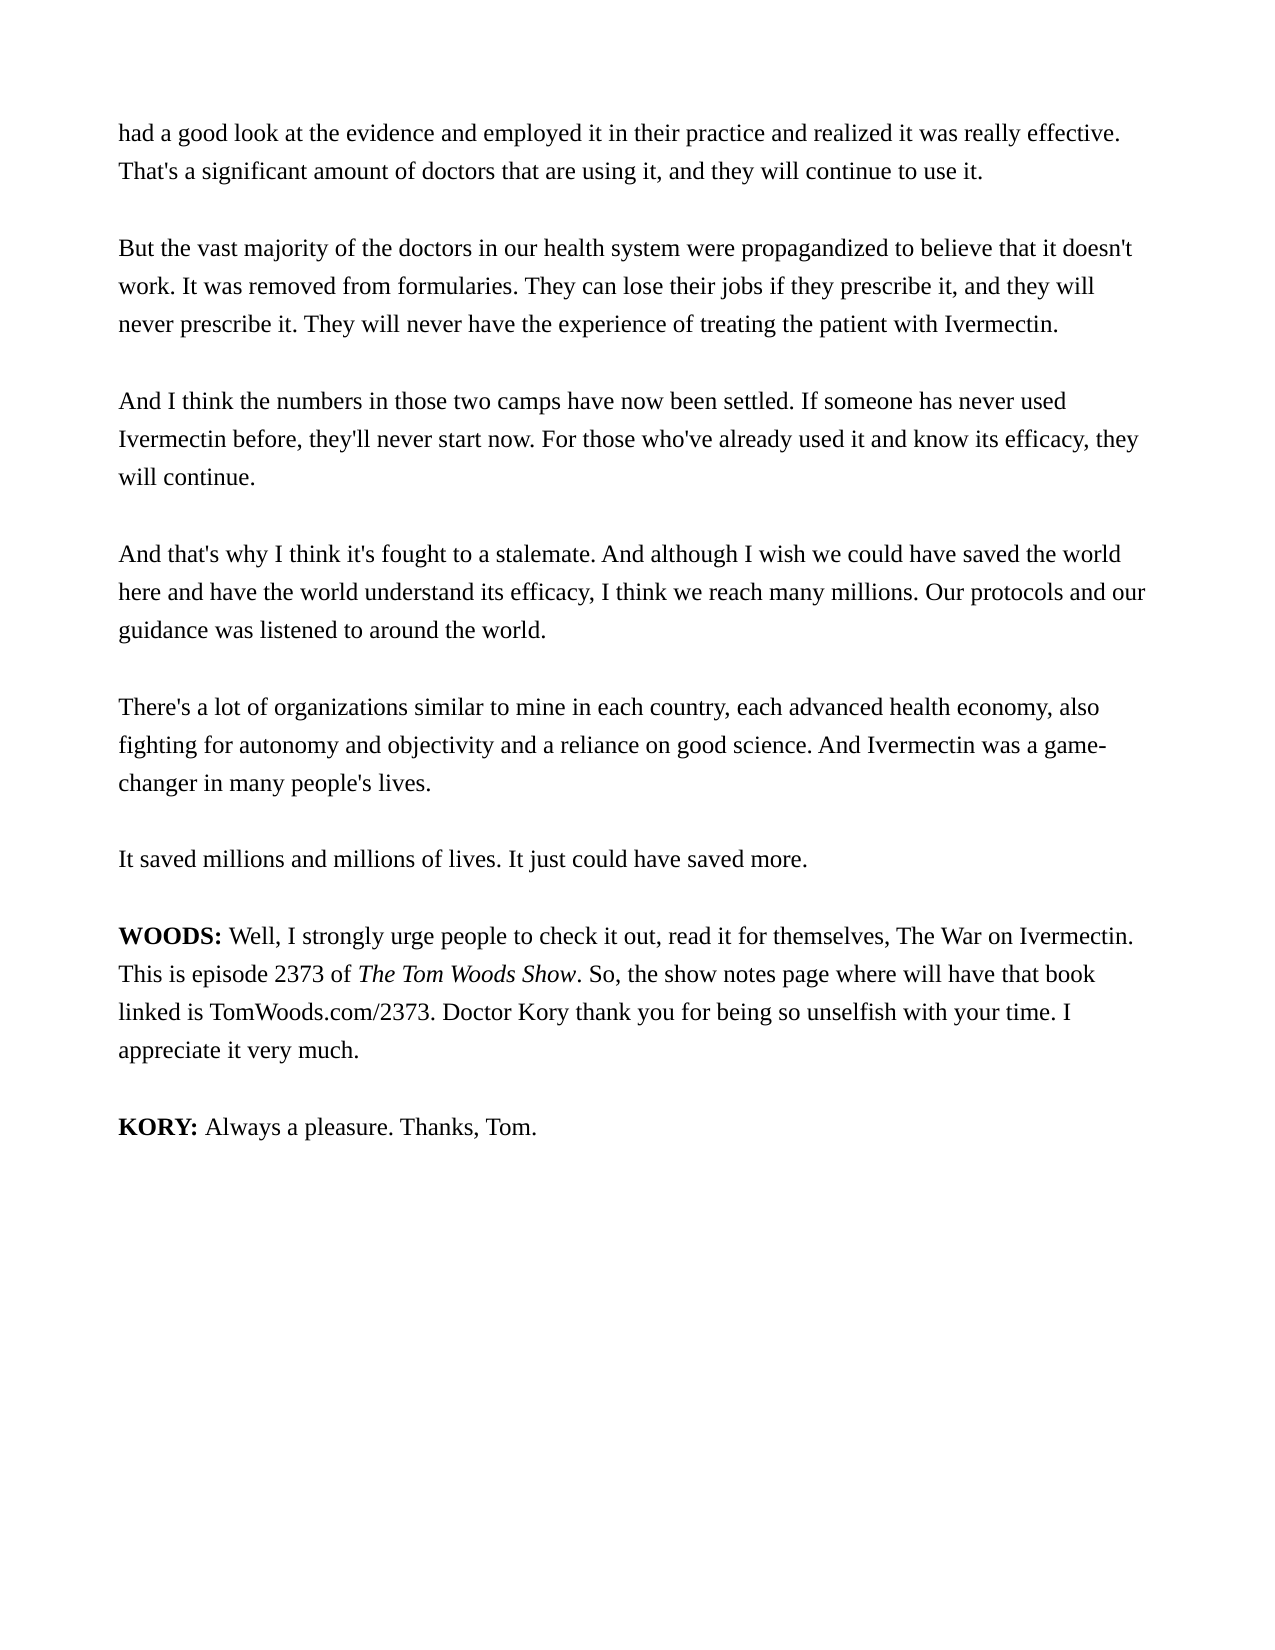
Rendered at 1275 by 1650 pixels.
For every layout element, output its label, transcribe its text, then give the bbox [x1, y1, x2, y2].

text And I think the numbers in those two camps have now been settled. If someone has never used Ivermectin before, they'll never start now. For those who've already used it and know its efficacy, they will continue. [118, 386, 1157, 491]
text And that's why I think it's fought to a stalemate. And although I wish we could have saved the world here and have the world understand its efficacy, I think we reach many millions. Our protocols and our guidance was listened to around the world. [118, 539, 1157, 644]
text There's a lot of organizations similar to mine in each country, each advanced health economy, also fighting for autonomy and objectivity and a reliance on good science. And Ivermectin was a game-changer in many people's lives. [118, 692, 1157, 797]
text KORY: Always a pleasure. Thanks, Tom. [118, 1112, 1157, 1141]
text But the vast majority of the doctors in our health system were propagandized to believe that it doesn't work. It was removed from formularies. They can lose their jobs if they prescribe it, and they will never prescribe it. They will never have the experience of treating the patient with Ivermectin. [118, 233, 1157, 338]
text WOODS: Well, I strongly urge people to check it out, read it for themselves, The War on Ivermectin. This is episode 2373 of The Tom Woods Show. So, the show notes page where will have that book linked is TomWoods.com/2373. Doctor Kory thank you for being so unselfish with your time. I appreciate it very much. [118, 921, 1157, 1064]
text It saved millions and millions of lives. It just could have saved more. [118, 844, 1157, 873]
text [118, 118, 1157, 185]
